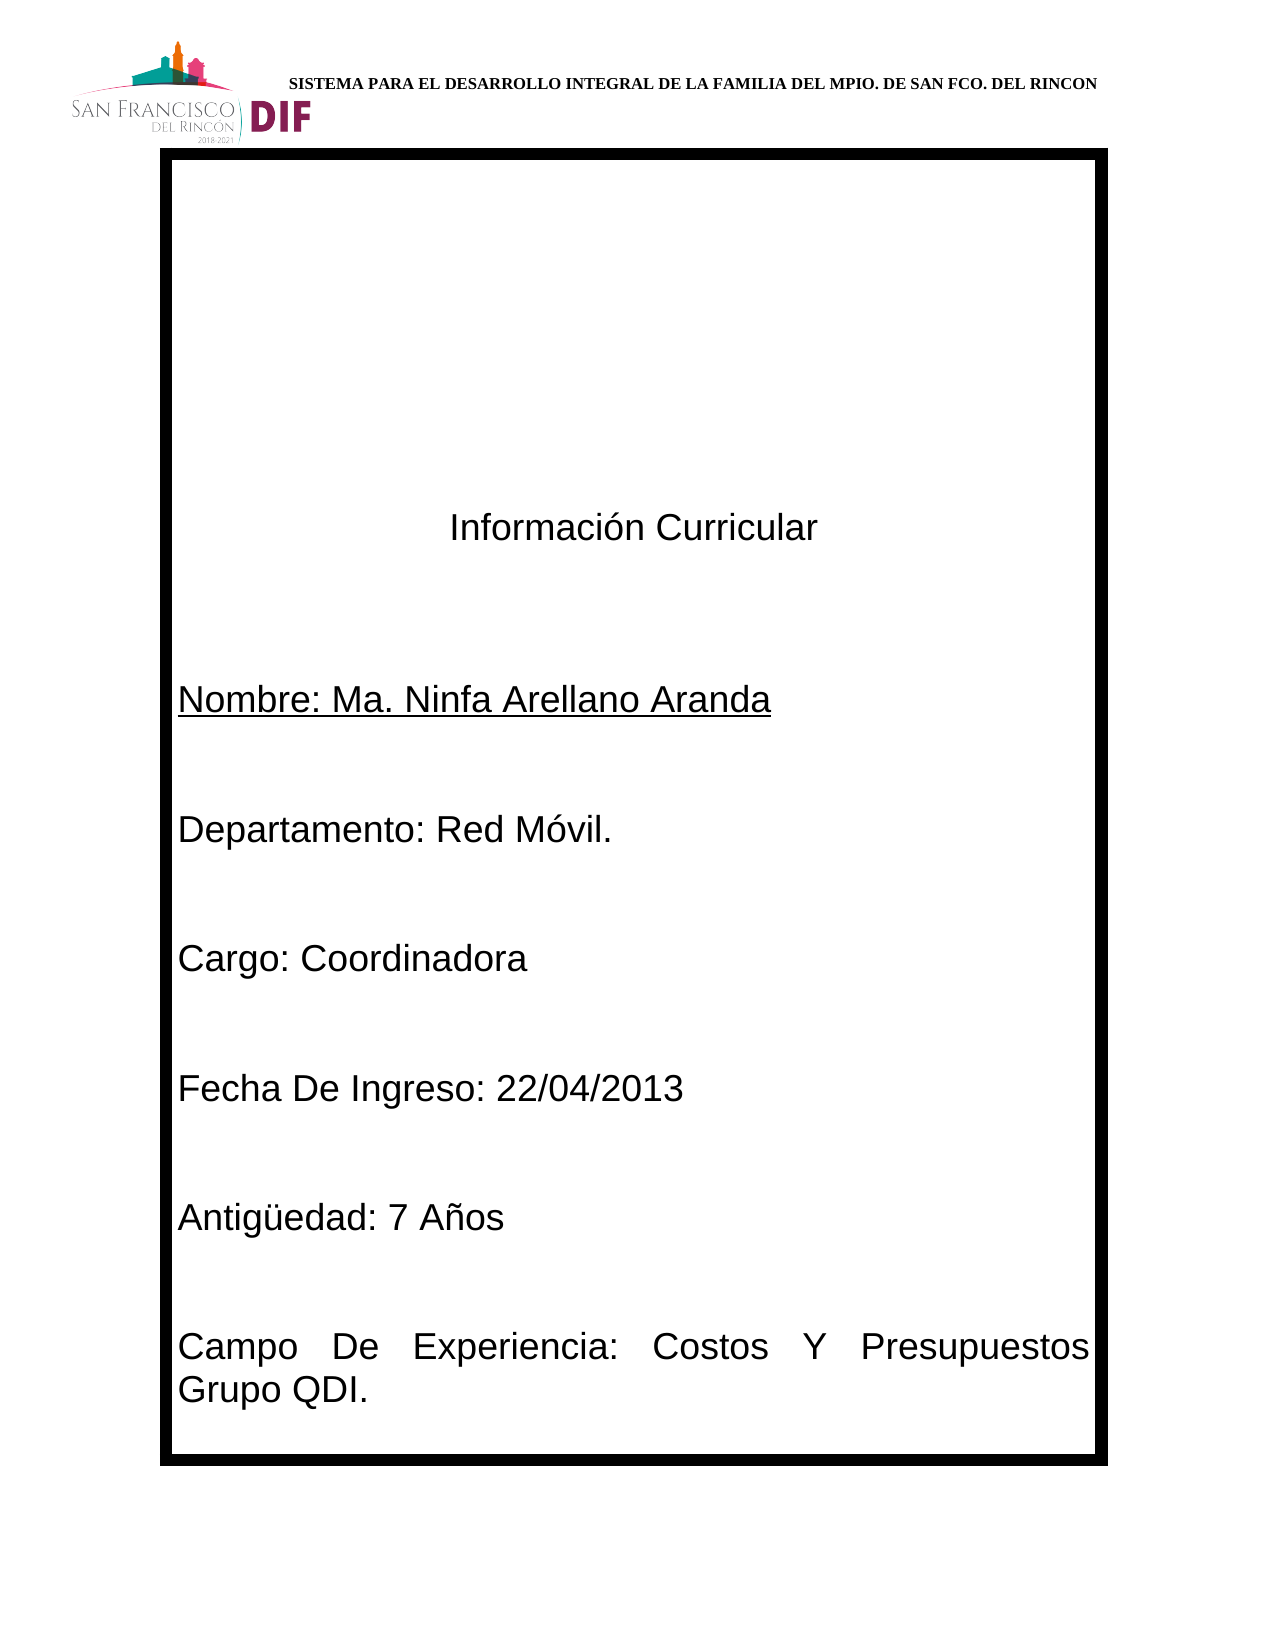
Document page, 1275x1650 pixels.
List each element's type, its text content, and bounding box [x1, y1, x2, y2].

picture [72, 41, 312, 147]
